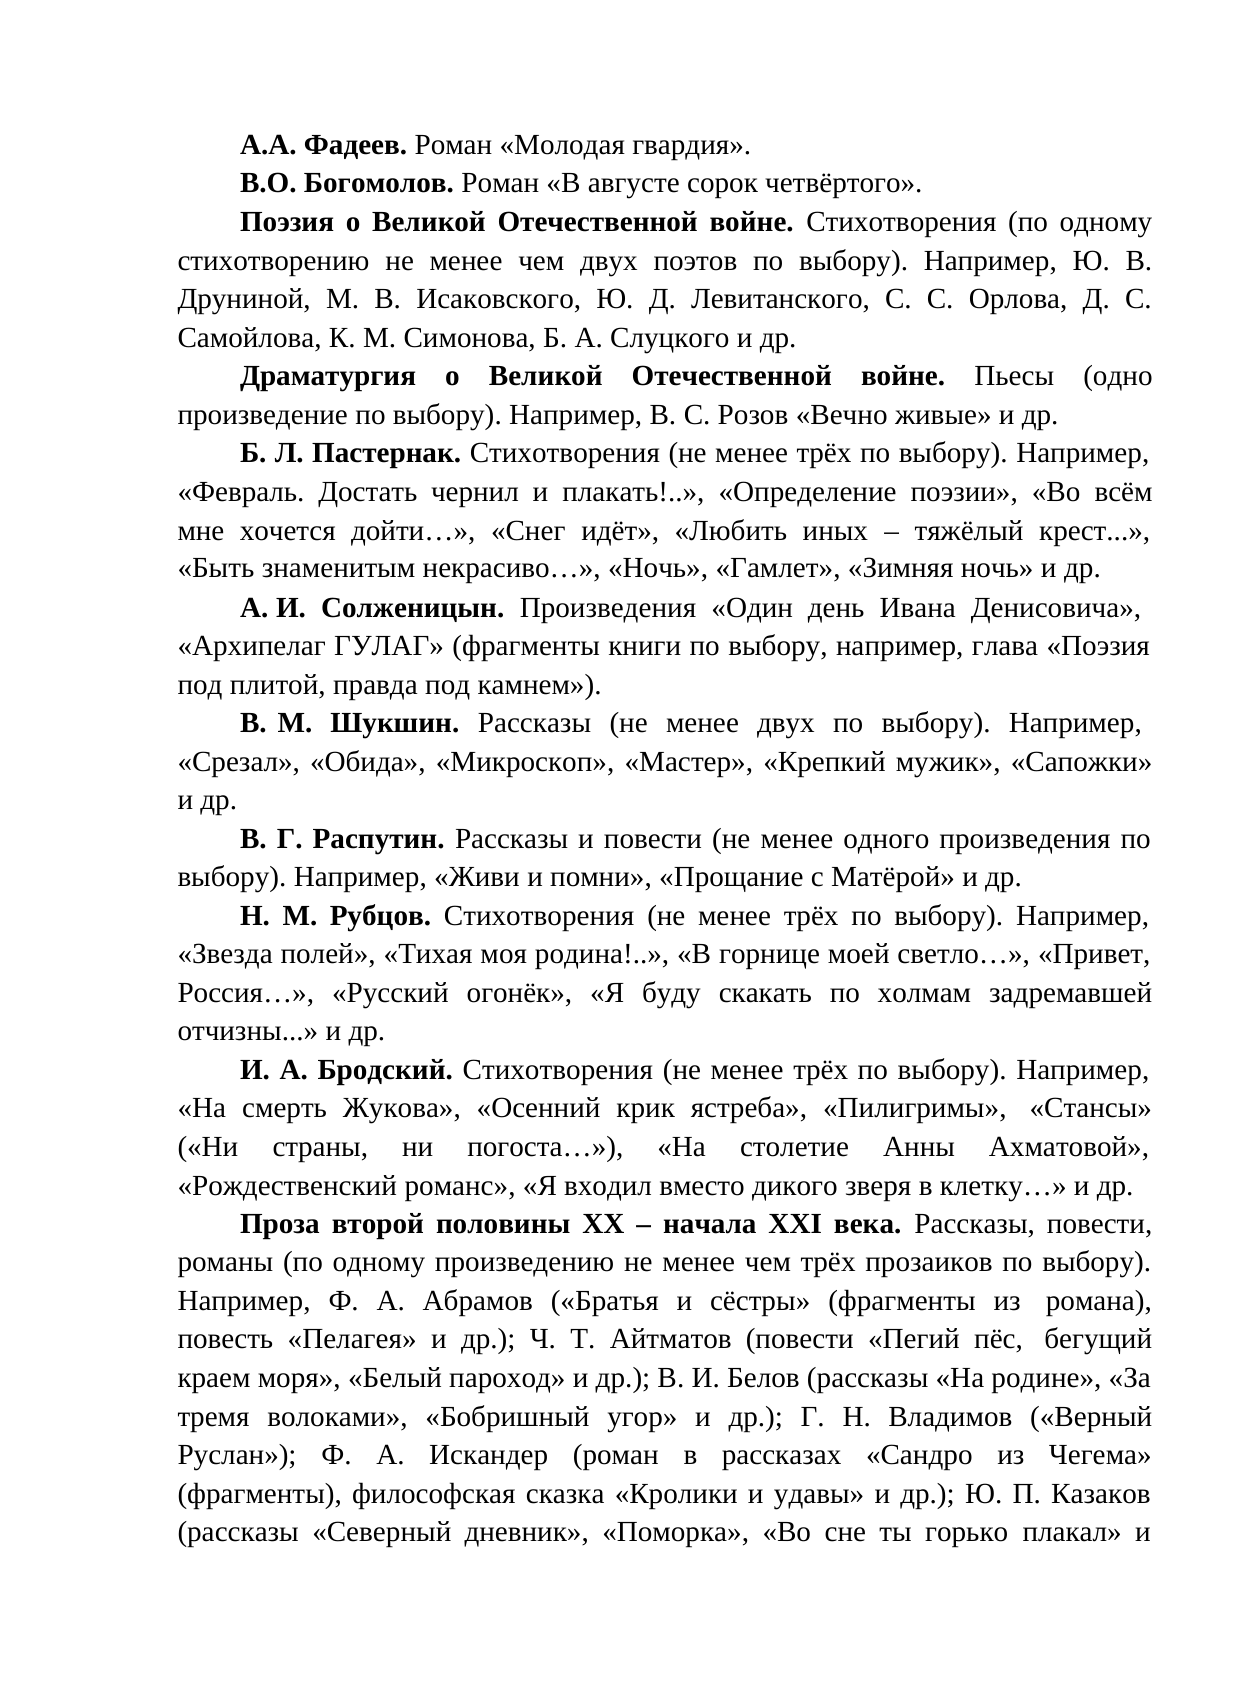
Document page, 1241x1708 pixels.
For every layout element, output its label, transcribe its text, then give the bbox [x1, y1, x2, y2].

text И. А. Бродский. Стихотворения (не менее трёх по выбору). Например, [240, 1052, 1163, 1085]
text В. М. Шукшин. Рассказы (не менее двух по выбору). Например, [240, 706, 1163, 739]
text А.А. Фадеев. Роман «Молодая гвардия». [240, 127, 1163, 161]
text «Срезал», «Обида», «Микроскоп», «Мастер», «Крепкий мужик», «Сапожки» и др. [177, 744, 1152, 816]
text «Быть знаменитым некрасиво…», «Ночь», «Гамлет», «Зимняя ночь» и др. [177, 551, 1163, 585]
text Б. Л. Пастернак. Стихотворения (не менее трёх по выбору). Например, [240, 436, 1163, 469]
text В.О. Богомолов. Роман «В августе сорок четвёртого». [240, 166, 1163, 199]
text Драматургия о Великой Отечественной войне. Пьесы (одно произведение по выбору). Например, В. С. Розов «Вечно живые» и др. [177, 358, 1152, 431]
text Проза второй половины XX – начала XXI века. Рассказы, повести, романы (по одному произведению не менее чем трёх прозаиков по выбору). Например, Ф. А. Абрамов («Братья и сёстры» (фрагменты из романа), повесть «Пелагея» и др.); Ч. Т. Айтматов (повести «Пегий пёс, бегущий краем моря», «Белый пароход» и др.); В. И. Белов (рассказы «На родине», «За тремя волоками», «Бобришный угор» и др.); Г. Н. Владимов («Верный Руслан»); Ф. А. Искандер (роман в рассказах «Сандро из Чегема» (фрагменты), философская сказка «Кролики и удавы» и др.); Ю. П. Казаков (рассказы «Северный дневник», «Поморка», «Во сне ты горько плакал» и [177, 1206, 1152, 1548]
text В. Г. Распутин. Рассказы и повести (не менее одного произведения по выбору). Например, «Живи и помни», «Прощание с Матёрой» и др. [177, 821, 1152, 893]
text «Рождественский романс», «Я входил вместо дикого зверя в клетку…» и др. [177, 1168, 1163, 1201]
text «Архипелаг ГУЛАГ» (фрагменты книги по выбору, например, глава «Поэзия под плитой, правда под камнем»). [177, 628, 1151, 701]
text «На смерть Жукова», «Осенний крик ястреба», «Пилигримы», «Стансы» («Ни страны, ни погоста…»), «На столетие Анны Ахматовой», [177, 1090, 1152, 1162]
text «Звезда полей», «Тихая моя родина!..», «В горнице моей светло…», «Привет, Россия…», «Русский огонёк», «Я буду скакать по холмам задремавшей отчизны...» и др. [177, 936, 1152, 1047]
text Поэзия о Великой Отечественной войне. Стихотворения (по одному стихотворению не менее чем двух поэтов по выбору). Например, Ю. В. Друниной, М. В. Исаковского, Ю. Д. Левитанского, С. С. Орлова, Д. С. Самойлова, К. М. Симонова, Б. А. Слуцкого и др. [177, 204, 1152, 353]
text Н. М. Рубцов. Стихотворения (не менее трёх по выбору). Например, [240, 898, 1163, 932]
text «Февраль. Достать чернил и плакать!..», «Определение поэзии», «Во всём мне хочется дойти…», «Снег идёт», «Любить иных – тяжёлый крест...», [177, 474, 1152, 546]
text А. И. Солженицын. Произведения «Один день Ивана Денисовича», [240, 590, 1163, 623]
